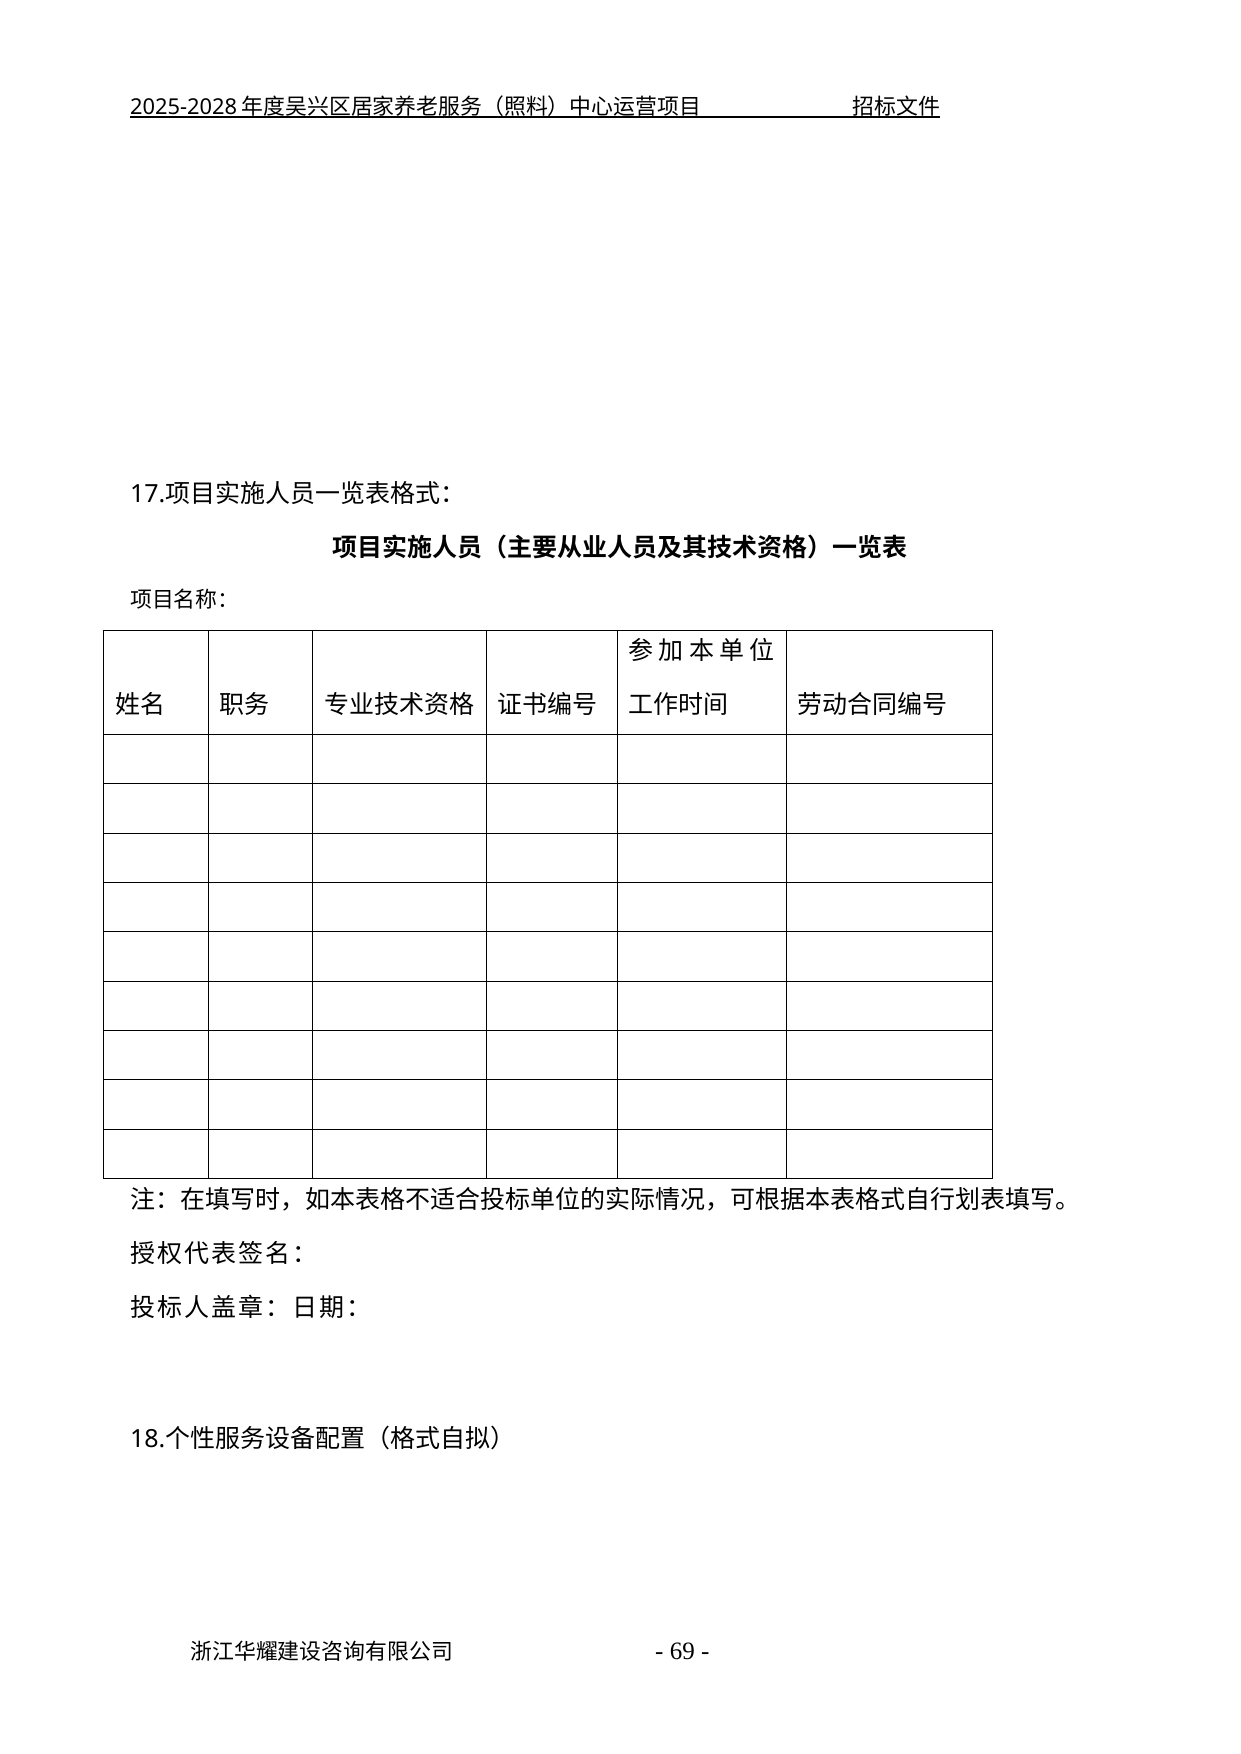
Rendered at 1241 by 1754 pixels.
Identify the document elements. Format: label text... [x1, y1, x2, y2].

table_cell [209, 1031, 312, 1079]
table_cell [209, 982, 312, 1030]
table_cell [787, 735, 992, 783]
table_cell [487, 932, 617, 981]
table_cell [618, 784, 786, 832]
table_cell [618, 982, 786, 1030]
table_cell [313, 982, 486, 1030]
table_cell [209, 1080, 312, 1129]
table_cell [487, 1080, 617, 1129]
table_cell [618, 1031, 786, 1079]
table_cell [313, 784, 486, 832]
table_cell [787, 883, 992, 931]
table_cell [487, 982, 617, 1030]
table_cell [787, 1031, 992, 1079]
table_cell [487, 784, 617, 832]
text 17.项目实施人员一览表格式： [130, 473, 1110, 509]
table_header 参加本单位工作时间 [618, 631, 786, 734]
table_cell [487, 883, 617, 931]
text 投标人盖章：日期： [130, 1288, 1110, 1324]
table_cell [618, 883, 786, 931]
table_cell [313, 883, 486, 931]
table_cell [104, 1031, 208, 1079]
table_cell [618, 834, 786, 882]
text 18.个性服务设备配置（格式自拟） [130, 1418, 1110, 1455]
table_header 证书编号 [487, 631, 617, 734]
table_cell [313, 932, 486, 981]
table_cell [618, 1130, 786, 1178]
table_cell [104, 1080, 208, 1129]
table_cell [618, 1080, 786, 1129]
text 项目名称： [130, 582, 1110, 614]
table_cell [209, 735, 312, 783]
table_header 职务 [209, 631, 312, 734]
text 注：在填写时，如本表格不适合投标单位的实际情况，可根据本表格式自行划表填写。 [130, 1179, 1110, 1215]
table_cell [618, 735, 786, 783]
table_cell [787, 932, 992, 981]
table_header 劳动合同编号 [787, 631, 992, 734]
table_cell [487, 735, 617, 783]
table_cell [104, 784, 208, 832]
table_cell [487, 1031, 617, 1079]
text 项目实施人员（主要从业人员及其技术资格）一览表 [130, 528, 1110, 564]
table_cell [209, 1130, 312, 1178]
table_cell [787, 784, 992, 832]
table_cell [104, 1130, 208, 1178]
table_cell [313, 735, 486, 783]
table_cell [209, 784, 312, 832]
table_cell [104, 834, 208, 882]
table_cell [104, 883, 208, 931]
table_cell [209, 932, 312, 981]
table_cell [313, 1130, 486, 1178]
table_cell [209, 883, 312, 931]
table_cell [487, 834, 617, 882]
text 授权代表签名： [130, 1233, 1110, 1270]
table_cell [209, 834, 312, 882]
table_cell [487, 1130, 617, 1178]
table_header 姓名 [104, 631, 208, 734]
table_cell [787, 834, 992, 882]
table_cell [313, 834, 486, 882]
table_cell [104, 982, 208, 1030]
table_header 专业技术资格 [313, 631, 486, 734]
table_cell [787, 1130, 992, 1178]
table_cell [618, 932, 786, 981]
table_cell [787, 982, 992, 1030]
table_cell [313, 1031, 486, 1079]
table_cell [104, 932, 208, 981]
table_cell [787, 1080, 992, 1129]
table_cell [313, 1080, 486, 1129]
table_cell [104, 735, 208, 783]
